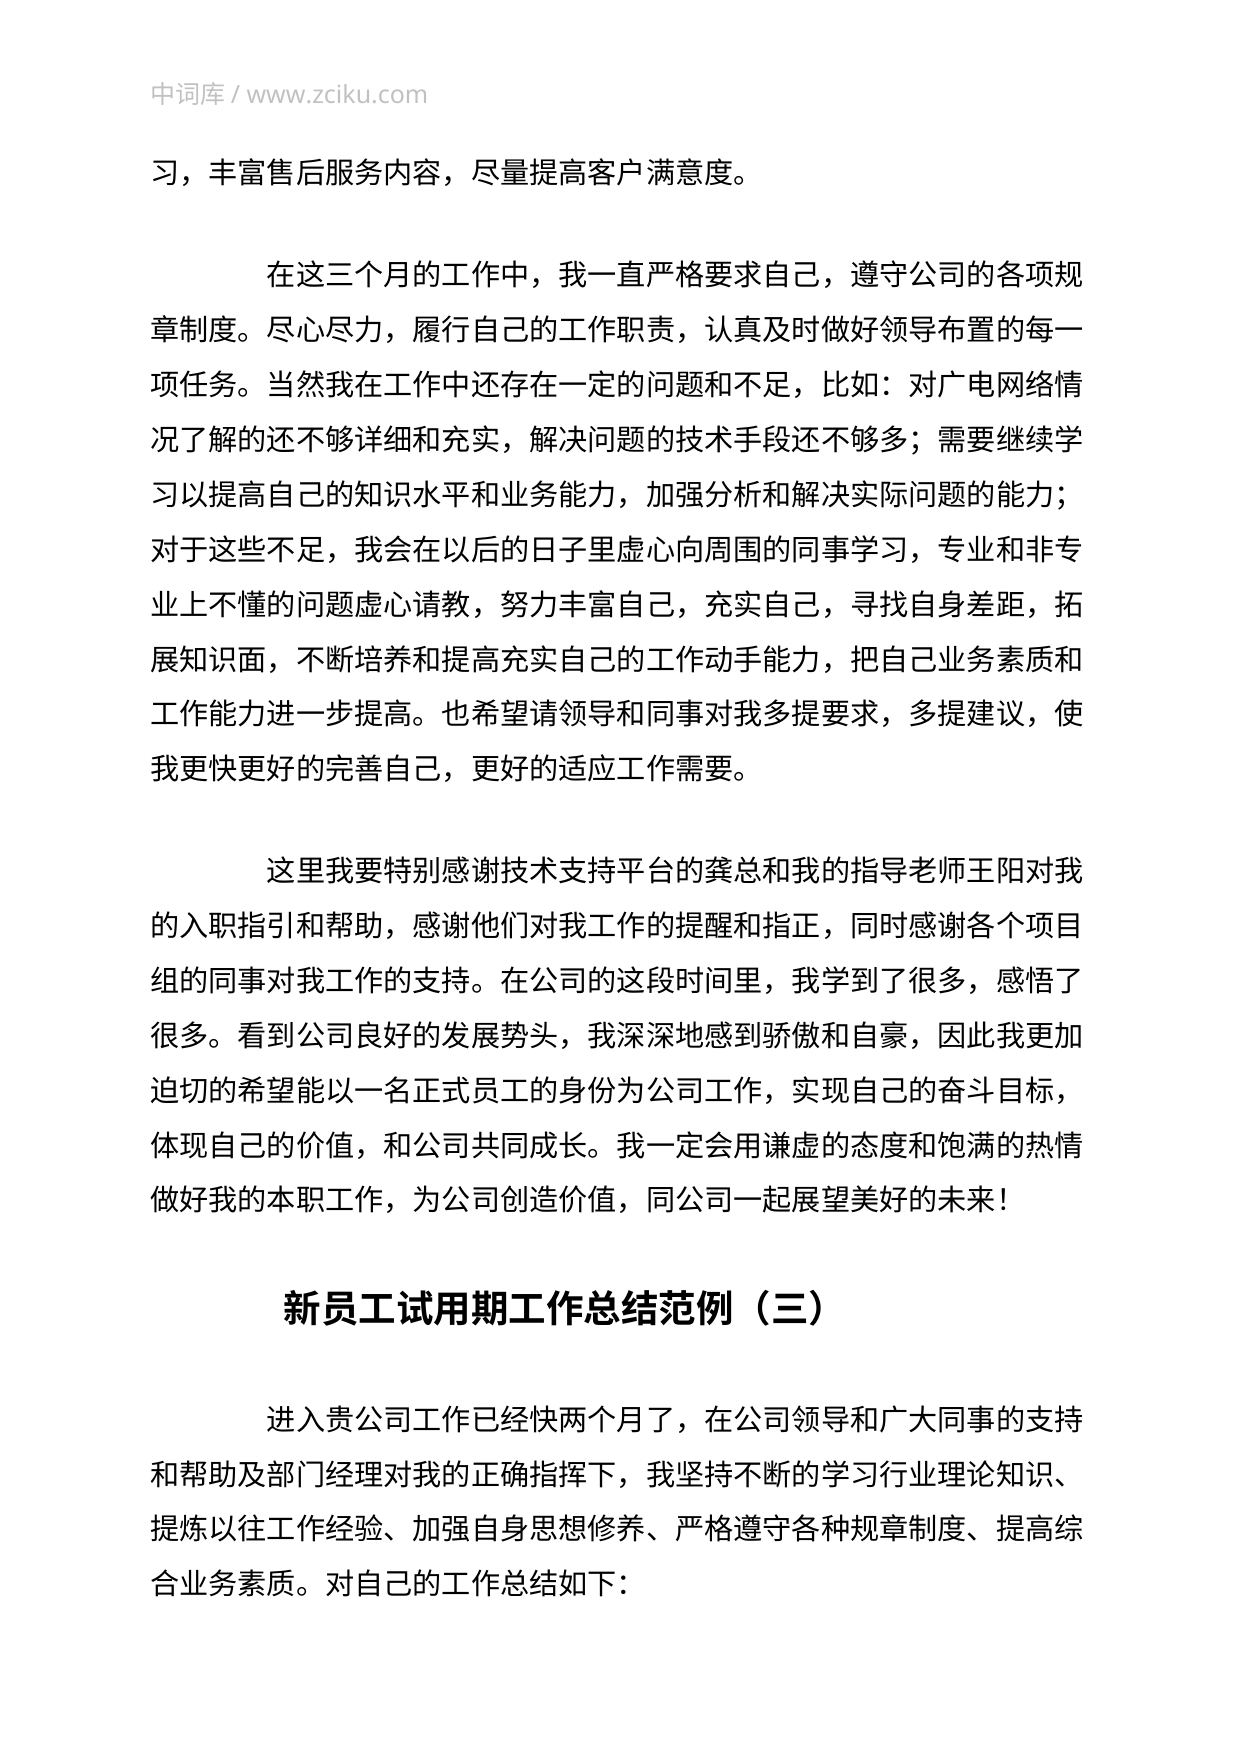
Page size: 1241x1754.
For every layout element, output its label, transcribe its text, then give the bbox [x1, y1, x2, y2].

text 在这三个月的工作中，我一直严格要求自己，遵守公司的各项规章制度。尽心尽力，履行自己的工作职责，认真及时做好领导布置的每一项任务。当然我在工作中还存在一定的问题和不足，比如：对广电网络情况了解的还不够详细和充实，解决问题的技术手段还不够多；需要继续学习以提高自己的知识水平和业务能力，加强分析和解决实际问题的能力；对于这些不足，我会在以后的日子里虚心向周围的同事学习，专业和非专业上不懂的问题虚心请教，努力丰富自己，充实自己，寻找自身差距，拓展知识面，不断培养和提高充实自己的工作动手能力，把自己业务素质和工作能力进一步提高。也希望请领导和同事对我多提要求，多提建议，使我更快更好的完善自己，更好的适应工作需要。 [150, 252, 1090, 788]
text 进入贵公司工作已经快两个月了，在公司领导和广大同事的支持和帮助及部门经理对我的正确指挥下，我坚持不断的学习行业理论知识、提炼以往工作经验、加强自身思想修养、严格遵守各种规章制度、提高综合业务素质。对自己的工作总结如下： [150, 1396, 1090, 1603]
text 新员工试用期工作总结范例（三） [150, 1279, 1090, 1333]
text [150, 150, 1090, 192]
text 这里我要特别感谢技术支持平台的龚总和我的指导老师王阳对我的入职指引和帮助，感谢他们对我工作的提醒和指正，同时感谢各个项目组的同事对我工作的支持。在公司的这段时间里，我学到了很多，感悟了很多。看到公司良好的发展势头，我深深地感到骄傲和自豪，因此我更加迫切的希望能以一名正式员工的身份为公司工作，实现自己的奋斗目标，体现自己的价值，和公司共同成长。我一定会用谦虚的态度和饱满的热情做好我的本职工作，为公司创造价值，同公司一起展望美好的未来！ [150, 848, 1090, 1219]
